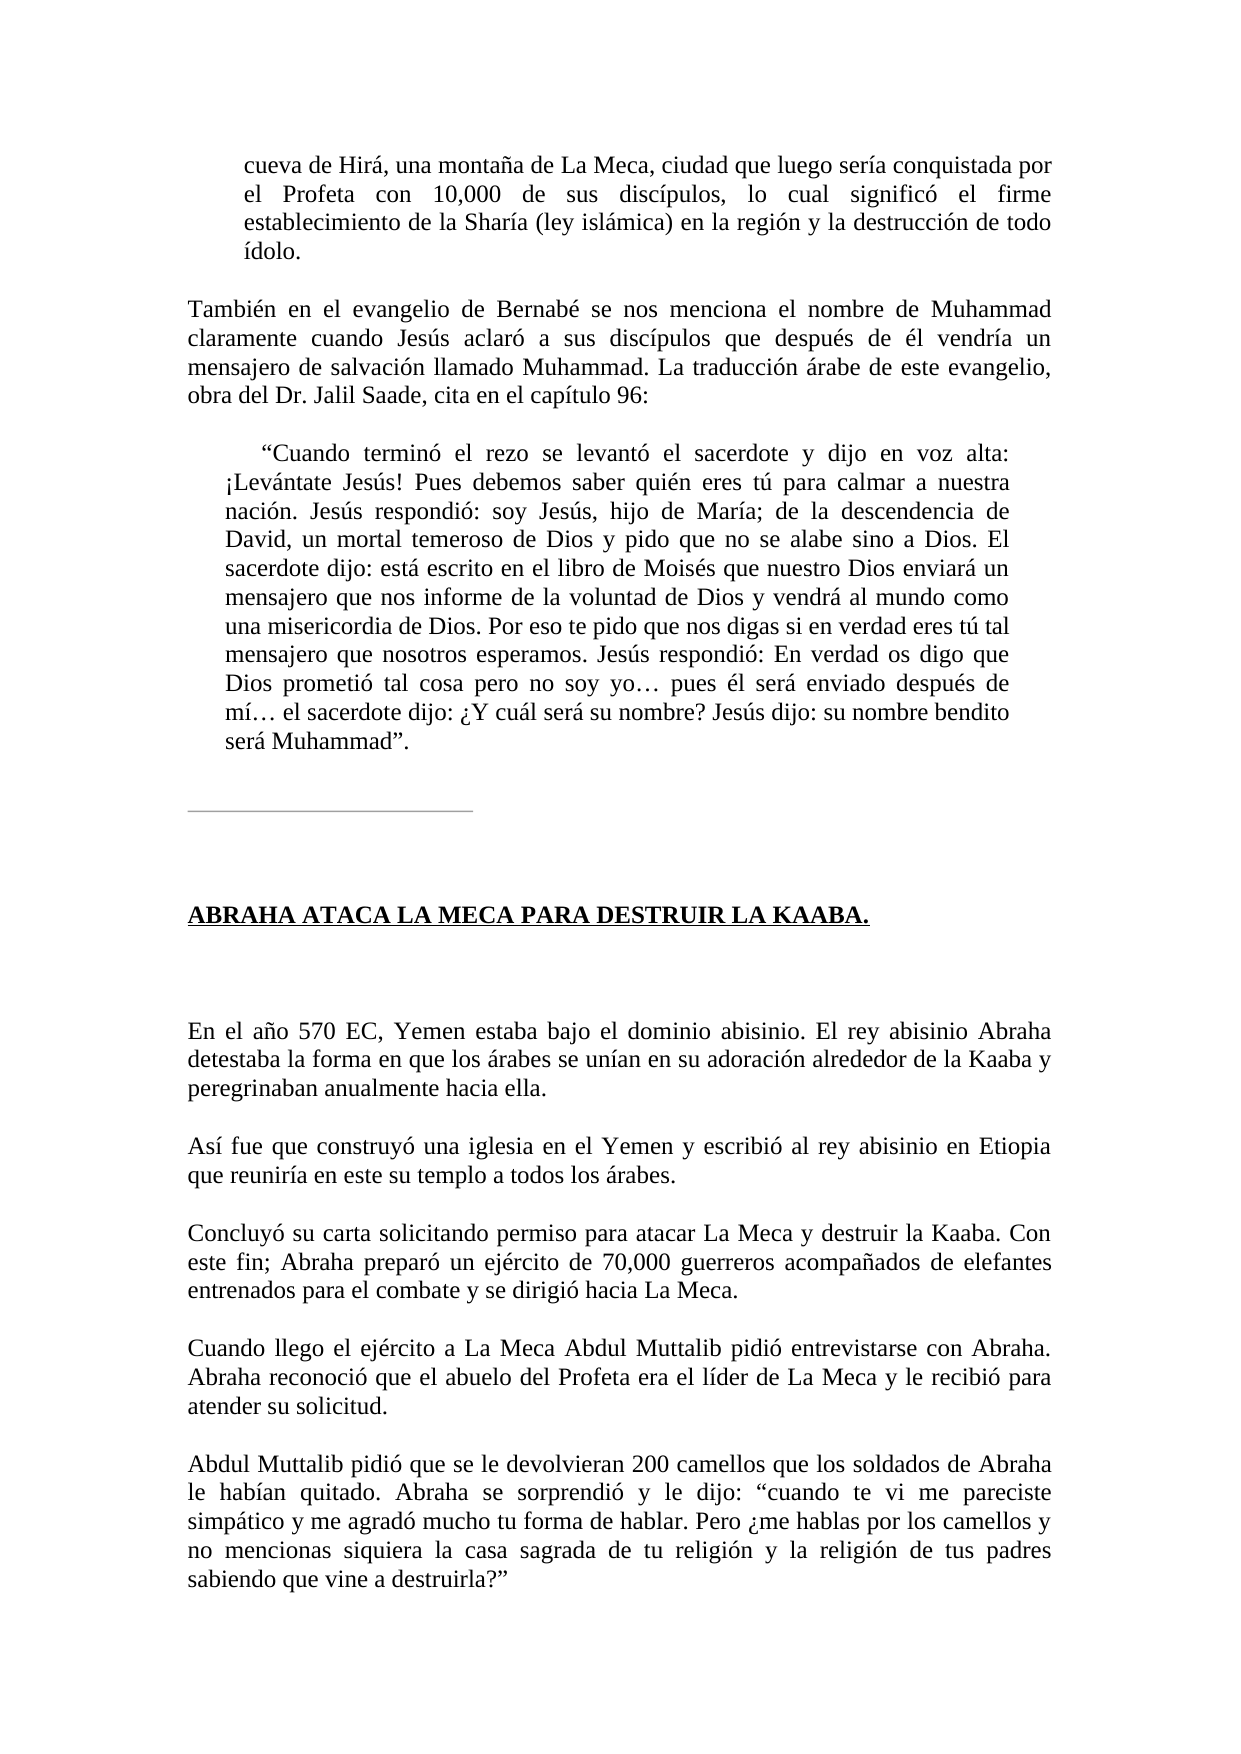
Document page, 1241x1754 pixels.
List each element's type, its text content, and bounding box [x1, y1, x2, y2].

text Cuando llego el ejército a La Meca Abdul Muttalib pidió entrevistarse con Abraha. Abraha reconoció que el abuelo del Profeta era el líder de La Meca y le recibió para atender su solicitud. [187, 1333, 1053, 1419]
text ABRAHA ATACA LA MECA PARA DESTRUIR LA KAABA. [187, 900, 1053, 929]
text “Cuando terminó el rezo se levantó el sacerdote y dijo en voz alta: ¡Levántate Jesús! Pues debemos saber quién eres tú para calmar a nuestra nación. Jesús respondió: soy Jesús, hijo de María; de la descendencia de David, un mortal temeroso de Dios y pido que no se alabe sino a Dios. El sacerdote dijo: está escrito en el libro de Moisés que nuestro Dios enviará un mensajero que nos informe de la voluntad de Dios y vendrá al mundo como una misericordia de Dios. Por eso te pido que nos digas si en verdad eres tú tal mensajero que nosotros esperamos. Jesús respondió: En verdad os digo que Dios prometió tal cosa pero no soy yo… pues él será enviado después de mí… el sacerdote dijo: ¿Y cuál será su nombre? Jesús dijo: su nombre bendito será Muhammad”. [225, 438, 1010, 754]
text En el año 570 EC, Yemen estaba bajo el dominio abisinio. El rey abisinio Abraha detestaba la forma en que los árabes se unían en su adoración alrededor de la Kaaba y peregrinaban anualmente hacia ella. [187, 1016, 1053, 1102]
text Así fue que construyó una iglesia en el Yemen y escribió al rey abisinio en Etiopia que reuniría en este su templo a todos los árabes. [187, 1131, 1053, 1189]
text Abdul Muttalib pidió que se le devolvieran 200 camellos que los soldados de Abraha le habían quitado. Abraha se sorprendió y le dijo: “cuando te vi me pareciste simpático y me agradó mucho tu forma de hablar. Pero ¿me hablas por los camellos y no mencionas siquiera la casa sagrada de tu religión y la religión de tus padres sabiendo que vine a destruirla?” [187, 1449, 1053, 1592]
text Concluyó su carta solicitando permiso para atacar La Meca y destruir la Kaaba. Con este fin; Abraha preparó un ejército de 70,000 guerreros acompañados de elefantes entrenados para el combate y se dirigió hacia La Meca. [187, 1218, 1053, 1304]
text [244, 150, 1053, 265]
text También en el evangelio de Bernabé se nos menciona el nombre de Muhammad claramente cuando Jesús aclaró a sus discípulos que después de él vendría un mensajero de salvación llamado Muhammad. La traducción árabe de este evangelio, obra del Dr. Jalil Saade, cita en el capítulo 96: [187, 294, 1053, 409]
